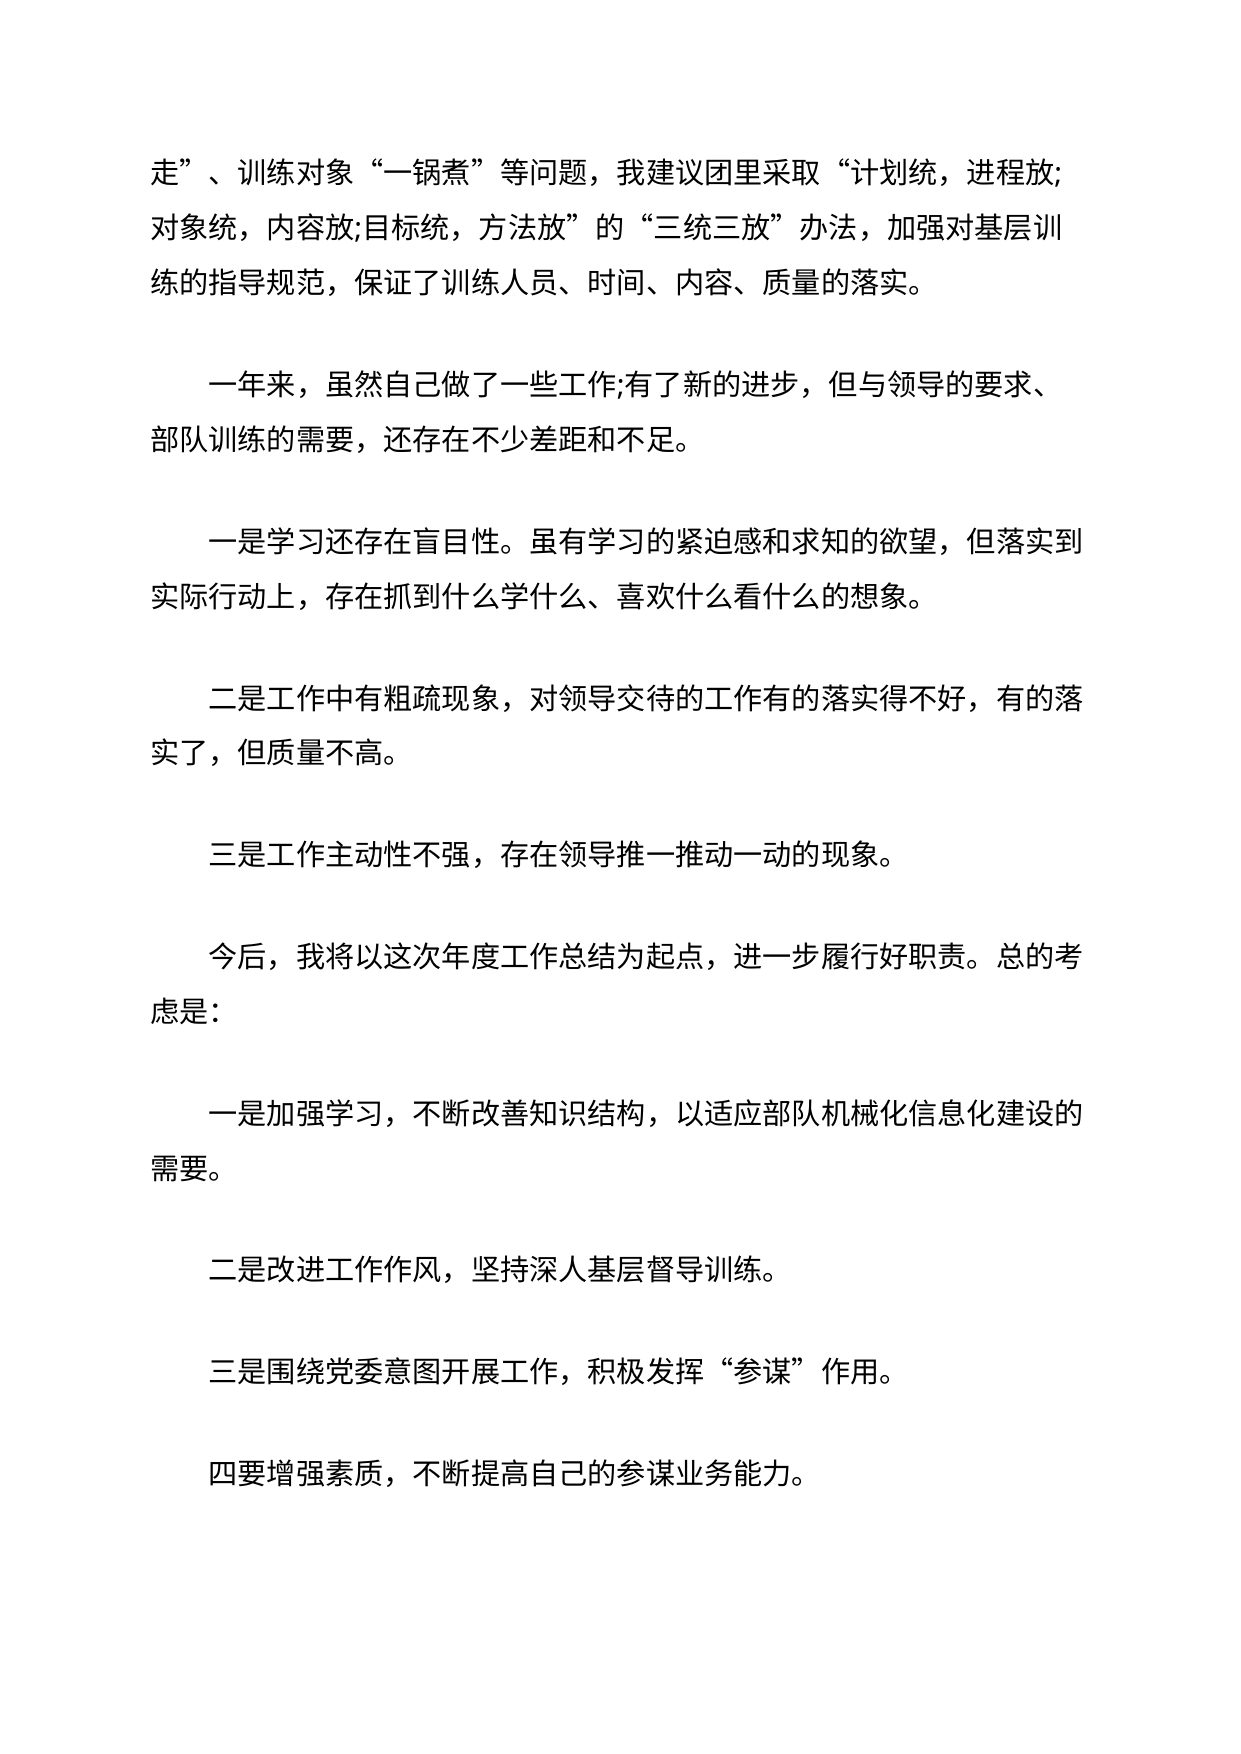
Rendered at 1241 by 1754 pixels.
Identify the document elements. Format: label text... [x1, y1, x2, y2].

text 二是工作中有粗疏现象，对领导交待的工作有的落实得不好，有的落实了，但质量不高。 [150, 675, 1090, 772]
text 三是围绕党委意图开展工作，积极发挥“参谋”作用。 [150, 1349, 1090, 1391]
text 今后，我将以这次年度工作总结为起点，进一步履行好职责。总的考虑是： [150, 934, 1090, 1031]
text 二是改进工作作风，坚持深人基层督导训练。 [150, 1247, 1090, 1289]
text 一是加强学习，不断改善知识结构，以适应部队机械化信息化建设的需要。 [150, 1090, 1090, 1187]
text 四要增强素质，不断提高自己的参谋业务能力。 [150, 1451, 1090, 1493]
text 一是学习还存在盲目性。虽有学习的紧迫感和求知的欲望，但落实到实际行动上，存在抓到什么学什么、喜欢什么看什么的想象。 [150, 518, 1090, 616]
text 一年来，虽然自己做了一些工作;有了新的进步，但与领导的要求、部队训练的需要，还存在不少差距和不足。 [150, 362, 1090, 459]
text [150, 150, 1090, 302]
text 三是工作主动性不强，存在领导推一推动一动的现象。 [150, 832, 1090, 874]
